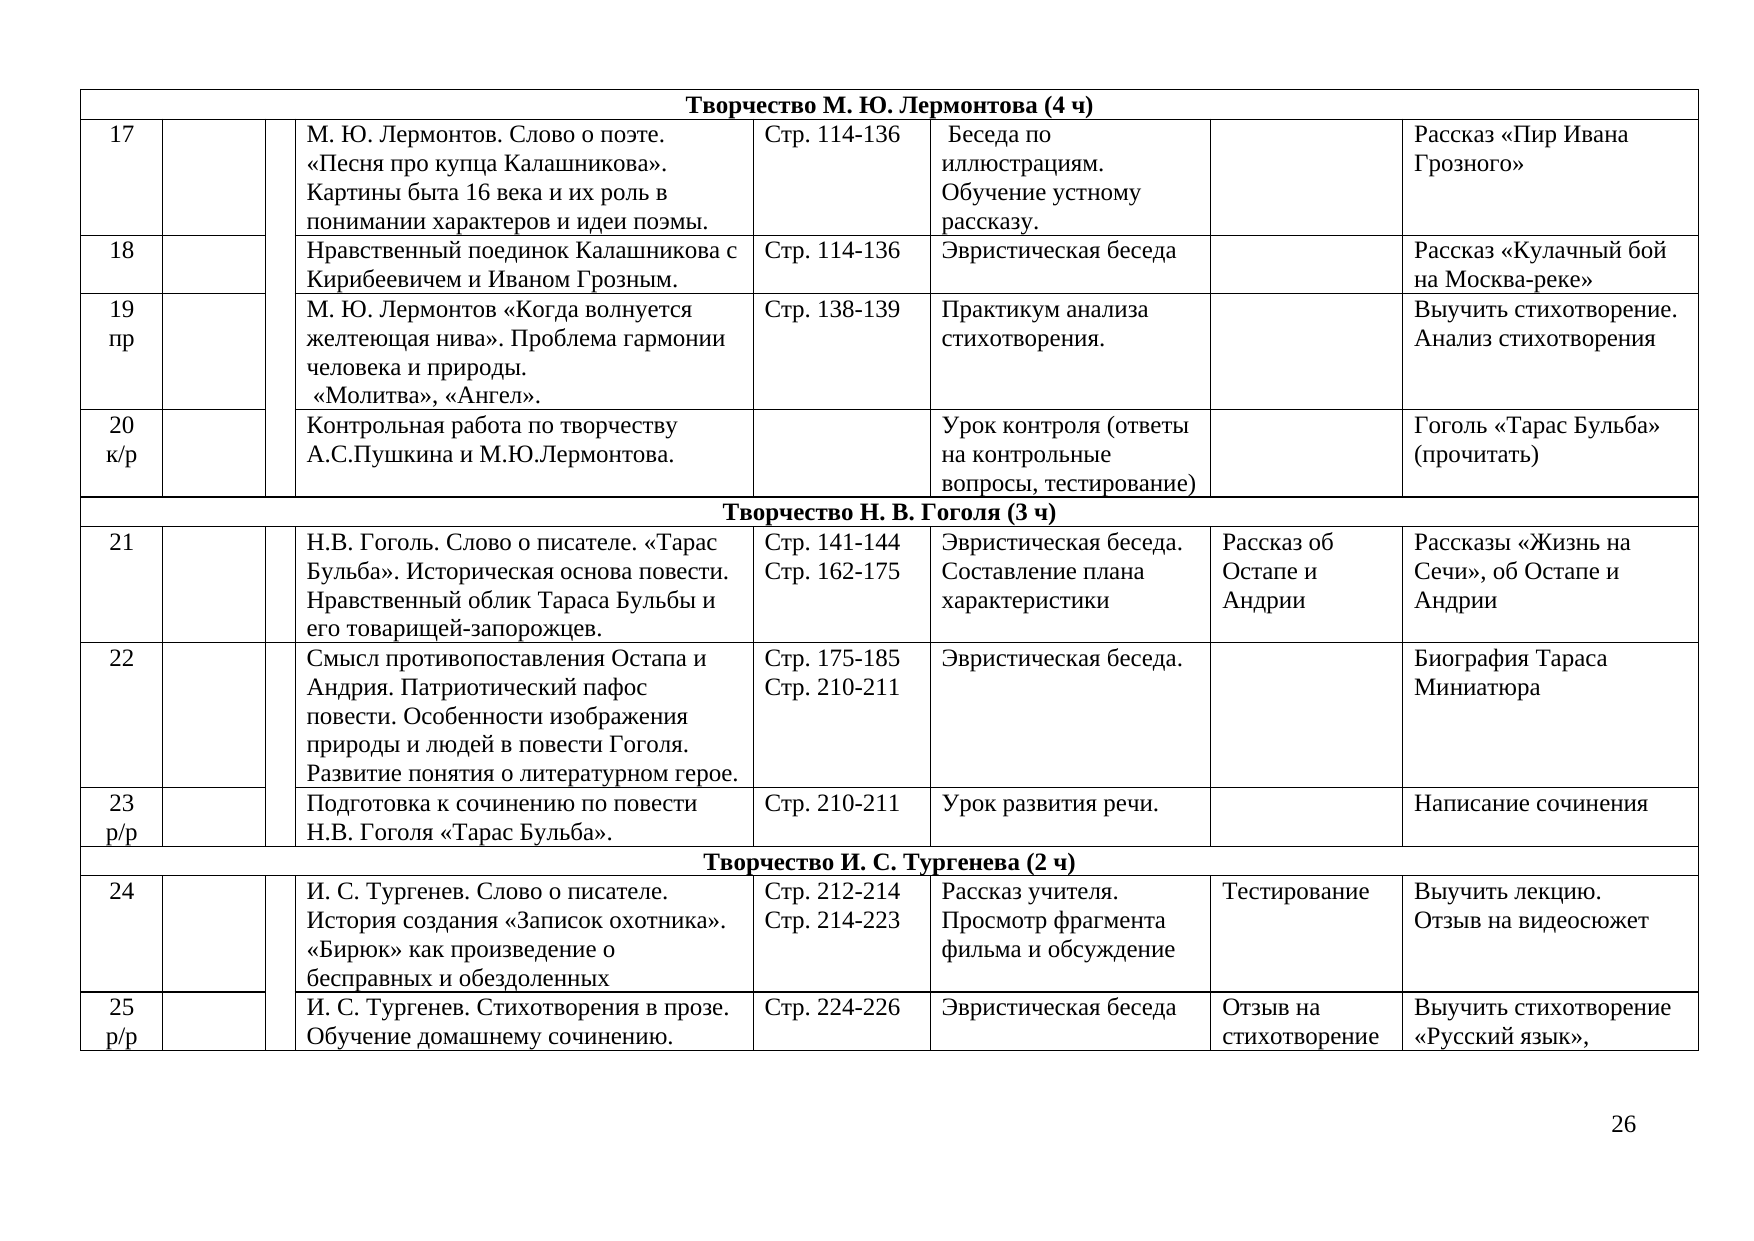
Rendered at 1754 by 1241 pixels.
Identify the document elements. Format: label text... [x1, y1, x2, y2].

table_cell [266, 643, 295, 846]
table_cell М. Ю. Лермонтов. Слово о поэте. «Песня про купца Калашникова». Картины быта 16 века и их роль в понимании характеров и идеи поэмы. [296, 120, 753, 234]
table_cell [266, 527, 295, 642]
table_cell Стр. 175-185 Стр. 210-211 [754, 643, 930, 787]
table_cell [931, 993, 1210, 1050]
table_cell [1211, 120, 1402, 234]
table_cell Контрольная работа по творчеству А.С.Пушкина и М.Ю.Лермонтова. [296, 410, 753, 496]
table_cell М. Ю. Лермонтов «Когда волнуется желтеющая нива». Проблема гармонии человека и природы. «Молитва», «Ангел». [296, 294, 753, 409]
table_cell Рассказ «Кулачный бой на Москва-реке» [1403, 236, 1698, 293]
table_cell [1211, 788, 1402, 846]
table_cell Нравственный поединок Калашникова с Кирибеевичем и Иваном Грозным. [296, 236, 753, 293]
table_cell Практикум анализа стихотворения. [931, 294, 1210, 409]
table_cell 19 пр [81, 294, 162, 409]
table_cell Биография Тараса Миниатюра [1403, 643, 1698, 787]
table_cell [163, 527, 265, 642]
table_cell Стр. 114-136 [754, 236, 930, 293]
table_cell 18 [81, 236, 162, 293]
table_cell Стр. 224-226 [754, 993, 930, 1050]
table_cell [163, 236, 265, 293]
table_cell [163, 993, 265, 1050]
table_cell Стр. 212-214 Стр. 214-223 [754, 876, 930, 991]
table_cell Стр. 210-211 [754, 788, 930, 846]
table_cell 25 р/р [81, 993, 162, 1050]
table_cell [1211, 294, 1402, 409]
table_cell [1211, 643, 1402, 787]
table_cell Беседа по иллюстрациям. Обучение устному рассказу. [931, 120, 1210, 234]
table_cell [163, 410, 265, 496]
table_cell Стр. 141-144 Стр. 162-175 [754, 527, 930, 642]
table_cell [296, 993, 753, 1050]
table_cell Эвристическая беседа. Составление плана характеристики [931, 527, 1210, 642]
table_cell [1211, 236, 1402, 293]
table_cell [1403, 993, 1698, 1050]
table_cell [266, 876, 295, 1050]
table_cell 20 к/р [81, 410, 162, 496]
table_cell Творчество Н. В. Гоголя (3 ч) [81, 498, 1698, 526]
table_cell [163, 294, 265, 409]
table_cell Н.В. Гоголь. Слово о писателе. «Тарас Бульба». Историческая основа повести. Нравственный облик Тараса Бульбы и его товарищей-запорожцев. [296, 527, 753, 642]
table_cell Урок контроля (ответы на контрольные вопросы, тестирование) [931, 410, 1210, 496]
table_cell [163, 788, 265, 846]
table_cell Рассказ об Остапе и Андрии [1211, 527, 1402, 642]
table_cell Стр. 138-139 [754, 294, 930, 409]
table_cell Рассказ «Пир Ивана Грозного» [1403, 120, 1698, 234]
table_cell Урок развития речи. [931, 788, 1210, 846]
table_cell [754, 410, 930, 496]
table_cell Гоголь «Тарас Бульба» (прочитать) [1403, 410, 1698, 496]
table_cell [1211, 993, 1402, 1050]
table_cell 17 [81, 120, 162, 234]
table_cell 21 [81, 527, 162, 642]
table_cell 22 [81, 643, 162, 787]
table_cell И. С. Тургенев. Слово о писателе. История создания «Записок охотника». «Бирюк» как произведение о бесправных и обездоленных [296, 876, 753, 991]
table_cell Стр. 114-136 [754, 120, 930, 234]
table_cell Творчество М. Ю. Лермонтова (4 ч) [81, 90, 1698, 118]
table_cell [163, 643, 265, 787]
table_cell Смысл противопоставления Остапа и Андрия. Патриотический пафос повести. Особенности изображения природы и людей в повести Гоголя. Развитие понятия о литературном герое. [296, 643, 753, 787]
table_cell [266, 120, 295, 496]
table_cell 24 [81, 876, 162, 991]
table_cell Подготовка к сочинению по повести Н.В. Гоголя «Тарас Бульба». [296, 788, 753, 846]
table_cell Рассказ учителя. Просмотр фрагмента фильма и обсуждение [931, 876, 1210, 991]
table_cell [1211, 410, 1402, 496]
table_cell Написание сочинения [1403, 788, 1698, 846]
table_cell [163, 120, 265, 234]
table_cell Тестирование [1211, 876, 1402, 991]
table_cell Эвристическая беседа. [931, 643, 1210, 787]
table_cell Рассказы «Жизнь на Сечи», об Остапе и Андрии [1403, 527, 1698, 642]
table_cell [163, 876, 265, 991]
table_cell Выучить лекцию. Отзыв на видеосюжет [1403, 876, 1698, 991]
table_cell Творчество И. С. Тургенева (2 ч) [81, 847, 1698, 875]
table_cell 23 р/р [81, 788, 162, 846]
table_cell Выучить стихотворение. Анализ стихотворения [1403, 294, 1698, 409]
table_cell Эвристическая беседа [931, 236, 1210, 293]
